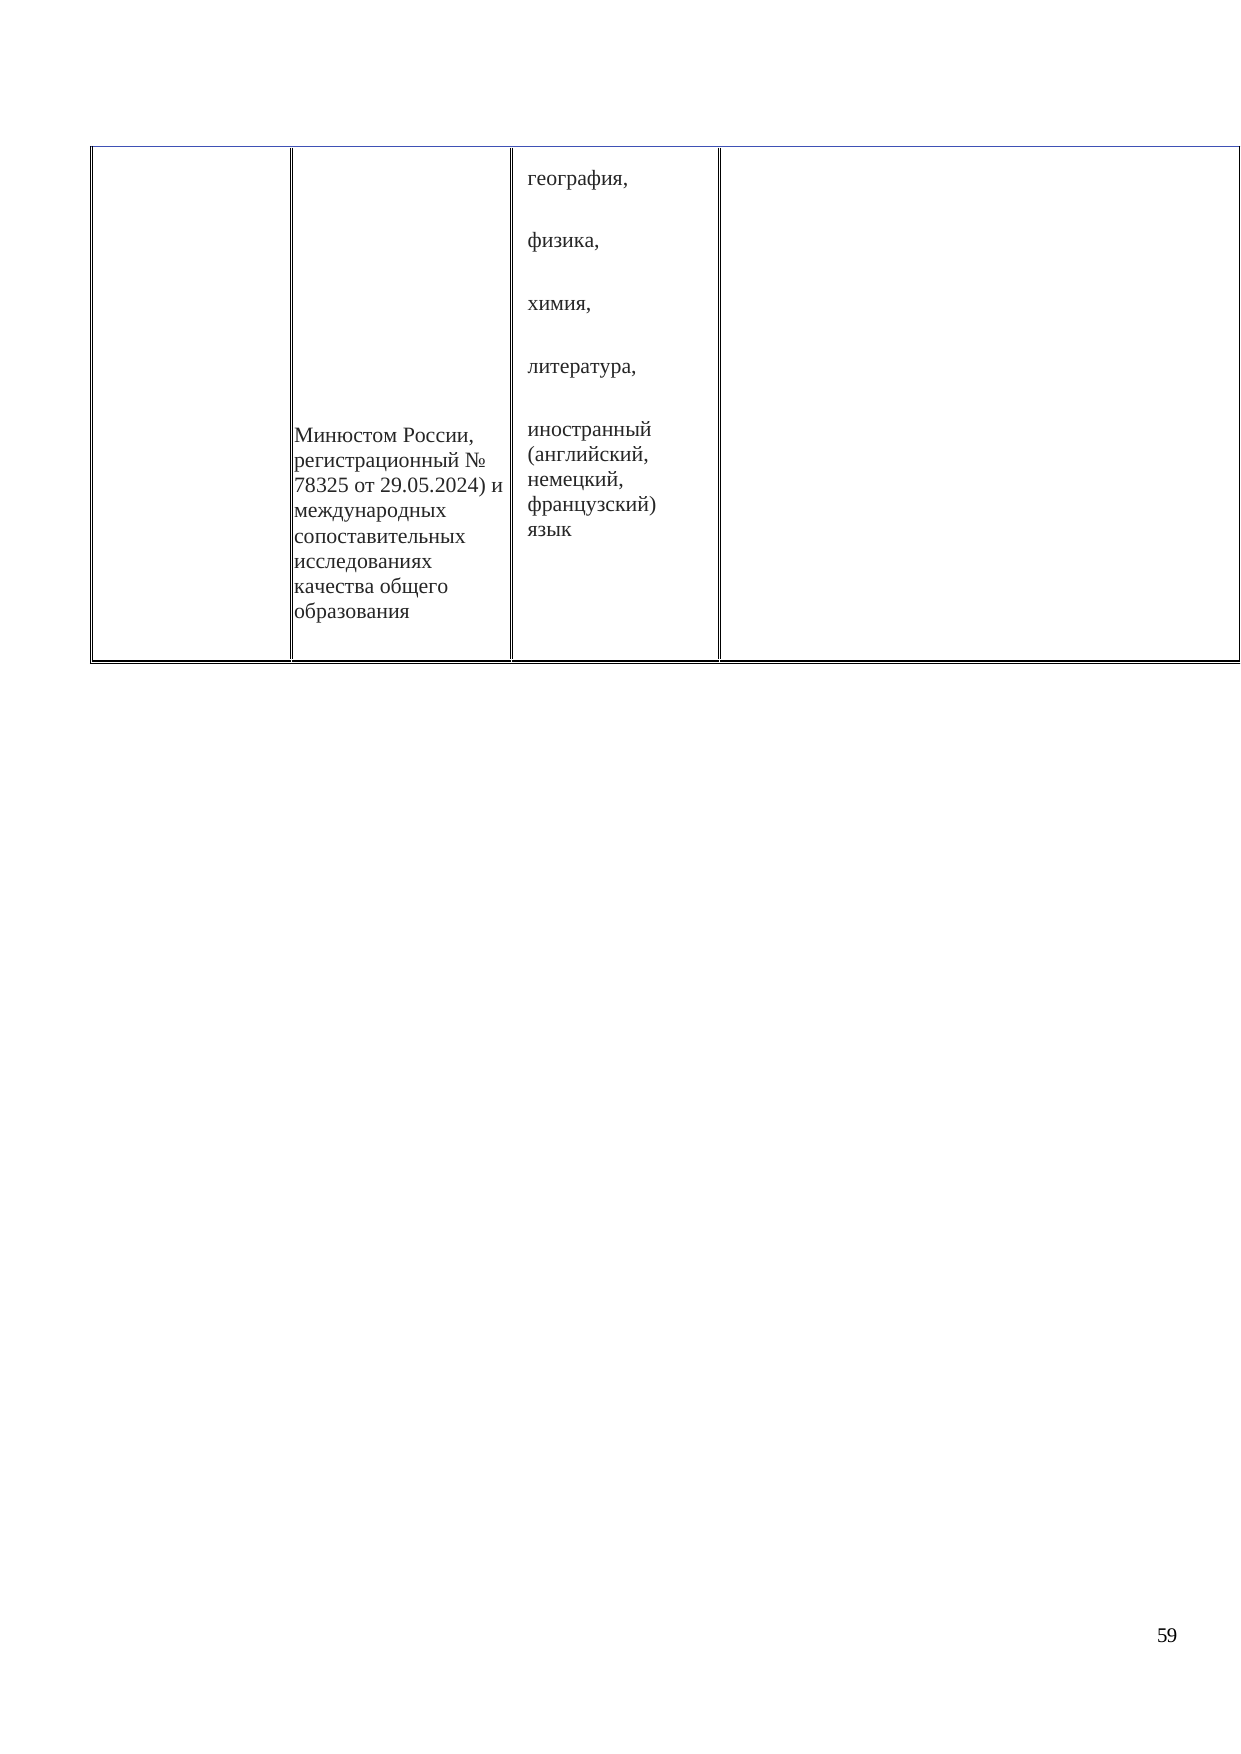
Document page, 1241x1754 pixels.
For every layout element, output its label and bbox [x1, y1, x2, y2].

table_cell [512, 147, 719, 660]
table_cell [720, 147, 1239, 660]
